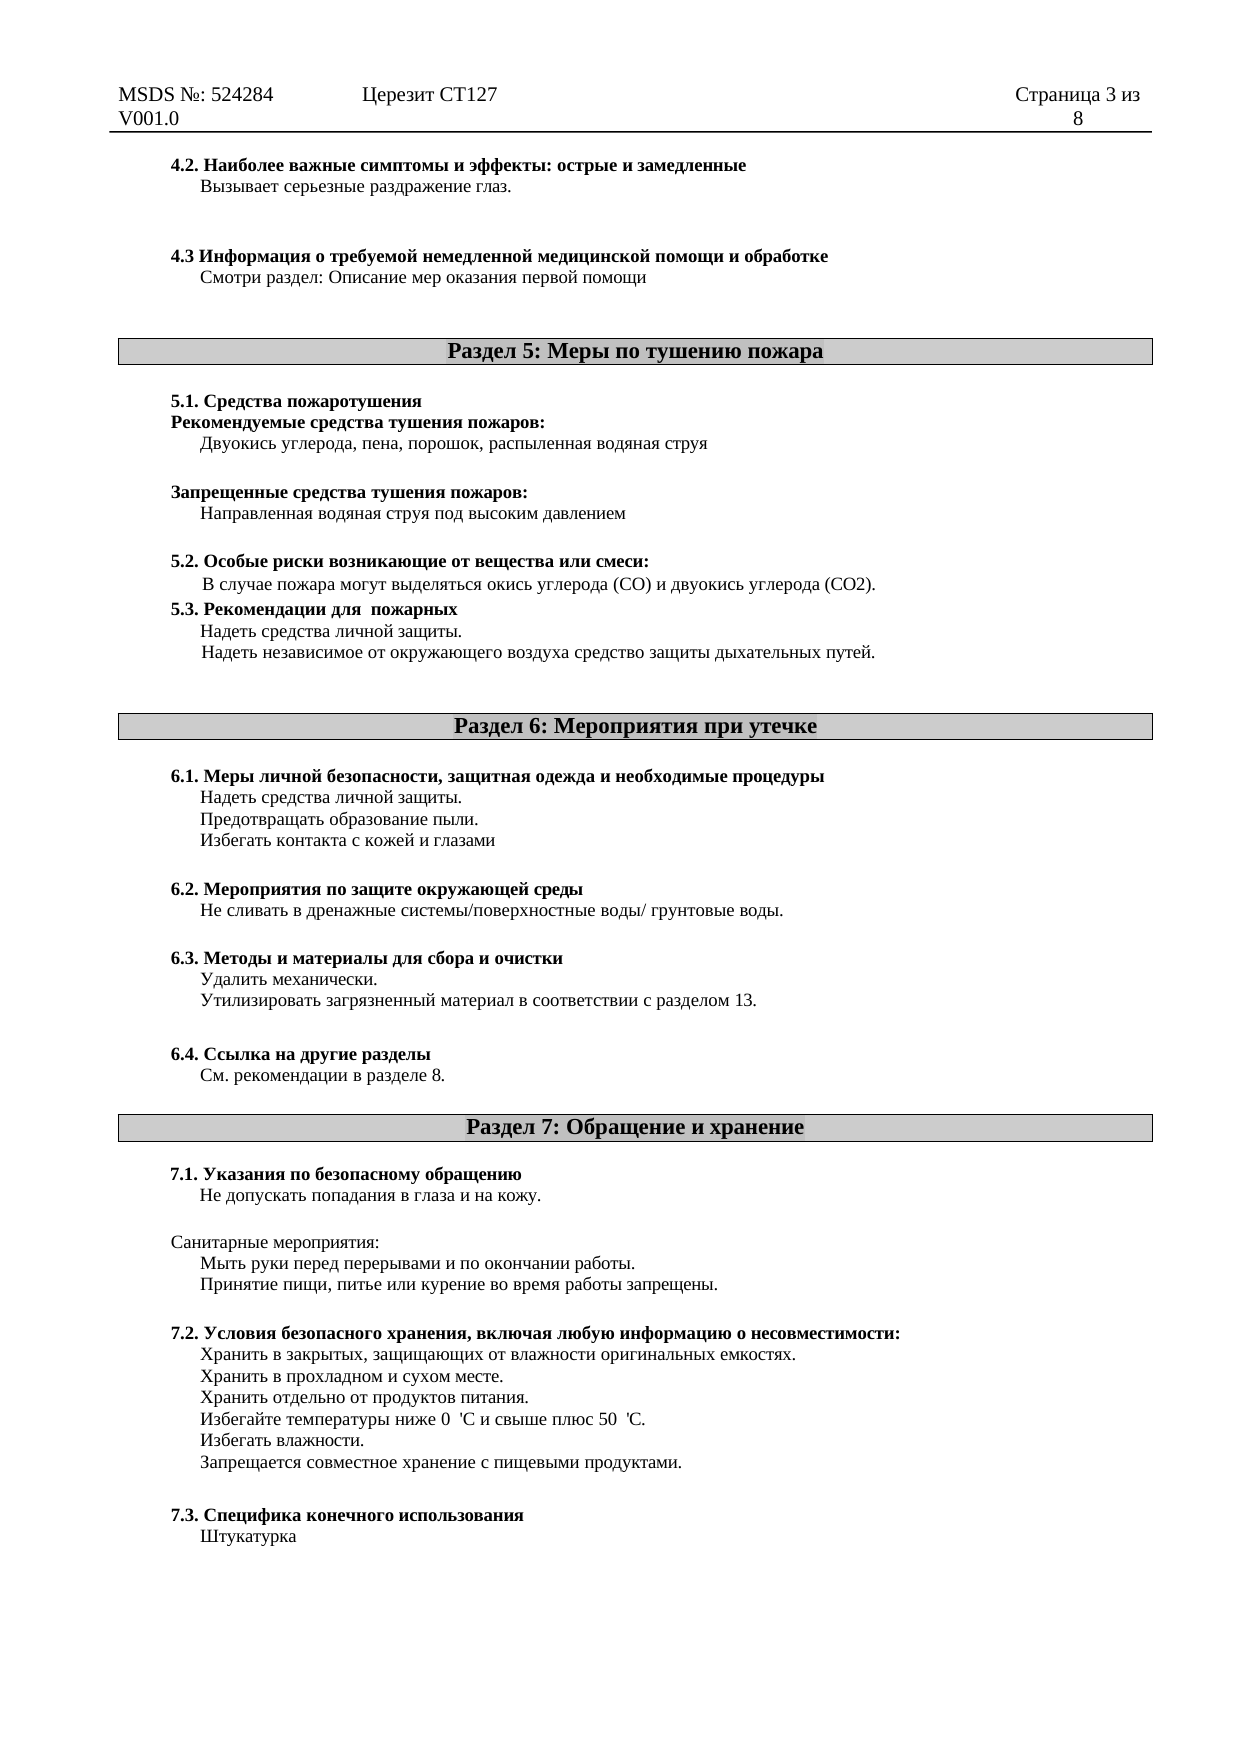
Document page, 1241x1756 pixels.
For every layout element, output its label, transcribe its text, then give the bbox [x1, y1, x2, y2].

table_cell Хранить отдельно от продуктов питания. [165, 1388, 909, 1410]
table_header [805, 1115, 1152, 1141]
table_cell Хранить в закрытых, защищающих от влажности оригинальных емкостях. [165, 1346, 909, 1367]
table_header Раздел 6: Мероприятия при утечке [453, 714, 817, 739]
table_cell Предотвращать образование пыли. [165, 810, 831, 831]
table_cell Мыть руки перед перерывами и по окончании работы. [165, 1254, 726, 1276]
table_cell Смотри раздел: Описание мер оказания первой помощи [165, 268, 835, 289]
text Не допускать попадания в глаза и на кожу. [199, 1184, 1211, 1206]
table_header Раздел 7: Обращение и хранение [465, 1115, 805, 1141]
table_header Запрещенные средства тушения пожаров: [165, 483, 633, 504]
table_header 4.3 Информация о требуемой немедленной медицинской помощи и обработке [165, 248, 835, 268]
table_cell Надеть независимое от окружающего воздуха средство защиты дыхательных путей. [165, 643, 881, 664]
table_cell Направленная водяная струя под высоким давлением [165, 504, 633, 525]
table_cell В случае пожара могут выделяться окись углерода (CO) и двуокись углерода (CO2). [165, 574, 881, 598]
table_header 6.2. Мероприятия по защите окружающей среды [165, 880, 789, 901]
table_cell Надеть средства личной защиты. [165, 622, 881, 643]
table_header 6.4. Ссылка на другие разделы [165, 1046, 451, 1066]
table_header 7.3. Специфика конечного использования [165, 1507, 532, 1528]
table_header 5.1. Средства пожаротушения [165, 392, 714, 413]
table_cell Двуокись углерода, пена, порошок, распыленная водяная струя [165, 435, 714, 456]
table_cell Избегать влажности. [165, 1431, 909, 1453]
table_header 4.2. Наиболее важные симптомы и эффекты: острые и замедленные [165, 156, 753, 177]
table_cell Надеть средства личной защиты. [165, 788, 831, 809]
table_cell Хранить в прохладном и сухом месте. [165, 1367, 909, 1388]
table_header [817, 714, 1152, 739]
table_cell См. рекомендации в разделе 8. [165, 1066, 451, 1087]
text 7.1. Указания по безопасному обращению [170, 1163, 1211, 1184]
table_cell Рекомендуемые средства тушения пожаров: [165, 413, 714, 435]
table_header 5.2. Особые риски возникающие от вещества или смеси: [165, 553, 881, 574]
table_header [119, 1115, 465, 1141]
table_cell Запрещается совместное хранение с пищевыми продуктами. [165, 1453, 909, 1474]
table_header [119, 714, 453, 739]
table_header 6.3. Методы и материалы для сбора и очистки [165, 950, 764, 971]
table_cell Избегайте температуры ниже 0 'C и свыше плюс 50 'C. [165, 1410, 909, 1431]
table_header [824, 339, 1152, 364]
table_cell Не сливать в дренажные системы/поверхностные воды/ грунтовые воды. [165, 901, 789, 922]
table_header Санитарные мероприятия: [165, 1233, 726, 1254]
table_cell Утилизировать загрязненный материал в соответствии с разделом 13. [165, 992, 764, 1013]
table_cell Принятие пищи, питье или курение во время работы запрещены. [165, 1276, 726, 1297]
table_cell 5.3. Рекомендации для пожарных [165, 598, 881, 622]
table_cell Удалить механически. [165, 971, 764, 992]
table_header 6.1. Меры личной безопасности, защитная одежда и необходимые процедуры [165, 767, 831, 788]
table_header Раздел 5: Меры по тушению пожара [446, 339, 824, 364]
table_header [119, 339, 446, 364]
table_cell Избегать контакта с кожей и глазами [165, 831, 831, 852]
table_header 7.2. Условия безопасного хранения, включая любую информацию о несовместимости: [165, 1325, 909, 1346]
table_cell Вызывает серьезные раздражение глаз. [165, 177, 753, 198]
table_cell Штукатурка [165, 1528, 532, 1548]
